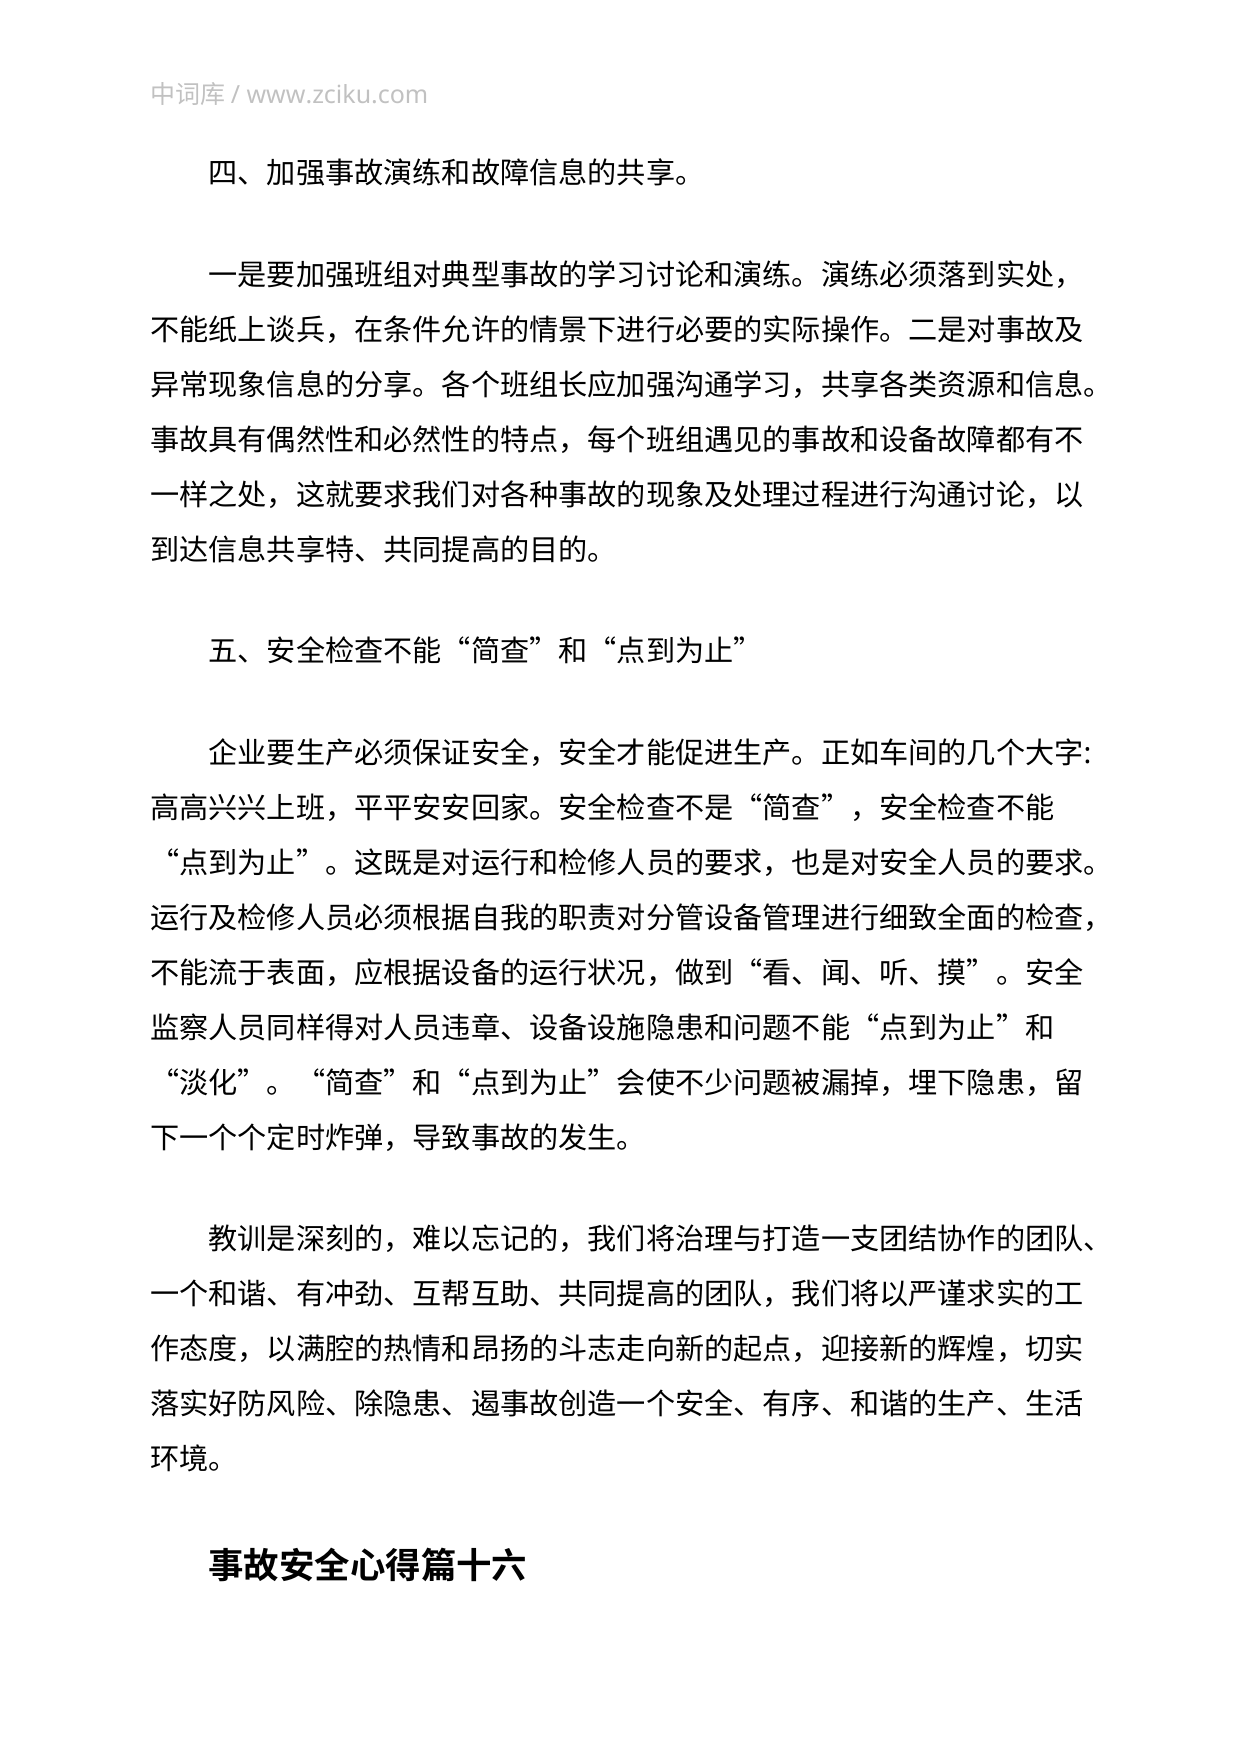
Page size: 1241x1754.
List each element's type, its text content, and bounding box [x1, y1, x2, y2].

text 教训是深刻的，难以忘记的，我们将治理与打造一支团结协作的团队、一个和谐、有冲劲、互帮互助、共同提高的团队，我们将以严谨求实的工作态度，以满腔的热情和昂扬的斗志走向新的起点，迎接新的辉煌，切实落实好防风险、除隐患、遏事故创造一个安全、有序、和谐的生产、生活环境。 [150, 1216, 1090, 1478]
text 四、加强事故演练和故障信息的共享。 [150, 150, 1090, 192]
text 五、安全检查不能“简查”和“点到为止” [150, 628, 1090, 670]
text 一是要加强班组对典型事故的学习讨论和演练。演练必须落到实处，不能纸上谈兵，在条件允许的情景下进行必要的实际操作。二是对事故及异常现象信息的分享。各个班组长应加强沟通学习，共享各类资源和信息。事故具有偶然性和必然性的特点，每个班组遇见的事故和设备故障都有不一样之处，这就要求我们对各种事故的现象及处理过程进行沟通讨论，以到达信息共享特、共同提高的目的。 [150, 252, 1090, 568]
text 企业要生产必须保证安全，安全才能促进生产。正如车间的几个大字:高高兴兴上班，平平安安回家。安全检查不是“简查”，安全检查不能“点到为止”。这既是对运行和检修人员的要求，也是对安全人员的要求。运行及检修人员必须根据自我的职责对分管设备管理进行细致全面的检查，不能流于表面，应根据设备的运行状况，做到“看、闻、听、摸”。安全监察人员同样得对人员违章、设备设施隐患和问题不能“点到为止”和“淡化”。“简查”和“点到为止”会使不少问题被漏掉，埋下隐患，留下一个个定时炸弹，导致事故的发生。 [150, 730, 1090, 1156]
text 事故安全心得篇十六 [150, 1537, 1090, 1588]
